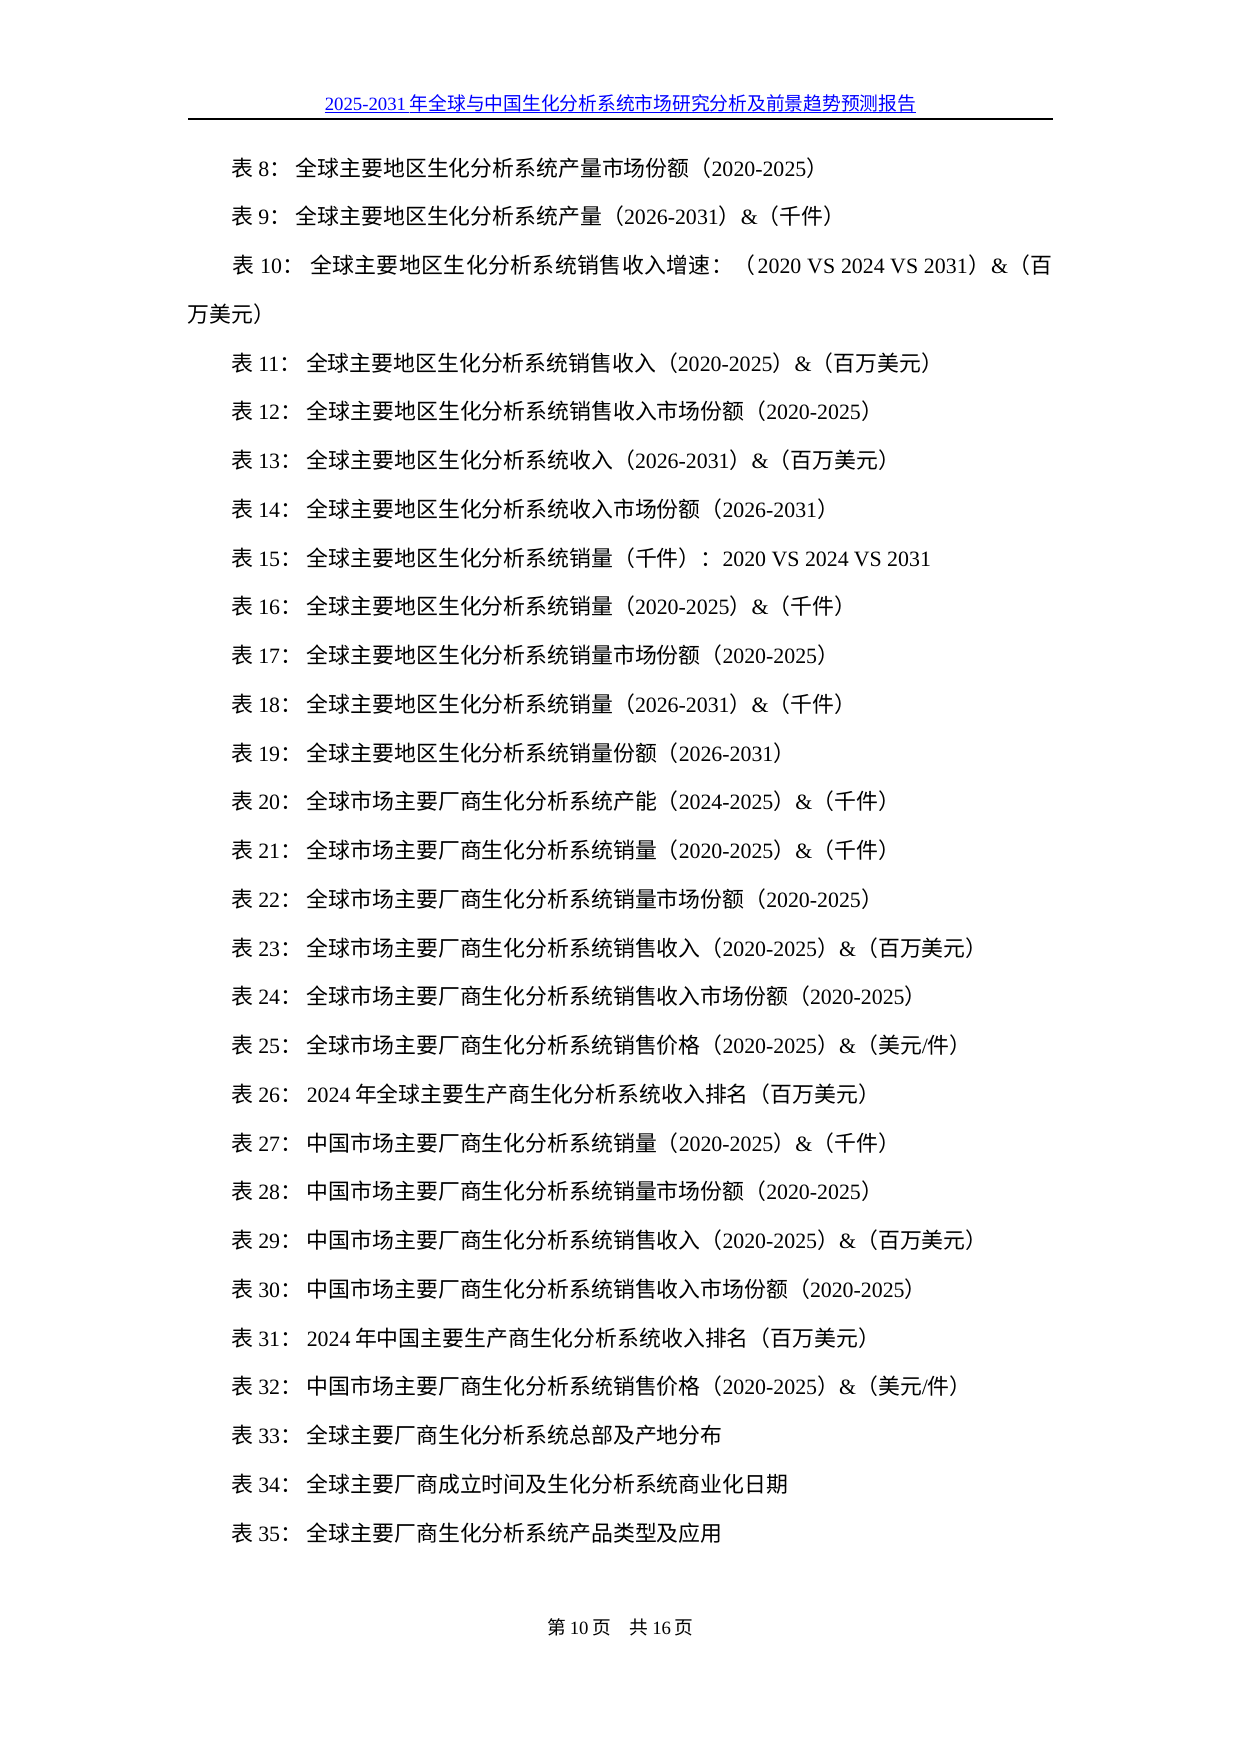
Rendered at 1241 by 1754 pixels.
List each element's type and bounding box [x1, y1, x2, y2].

text [187, 150, 1053, 1548]
